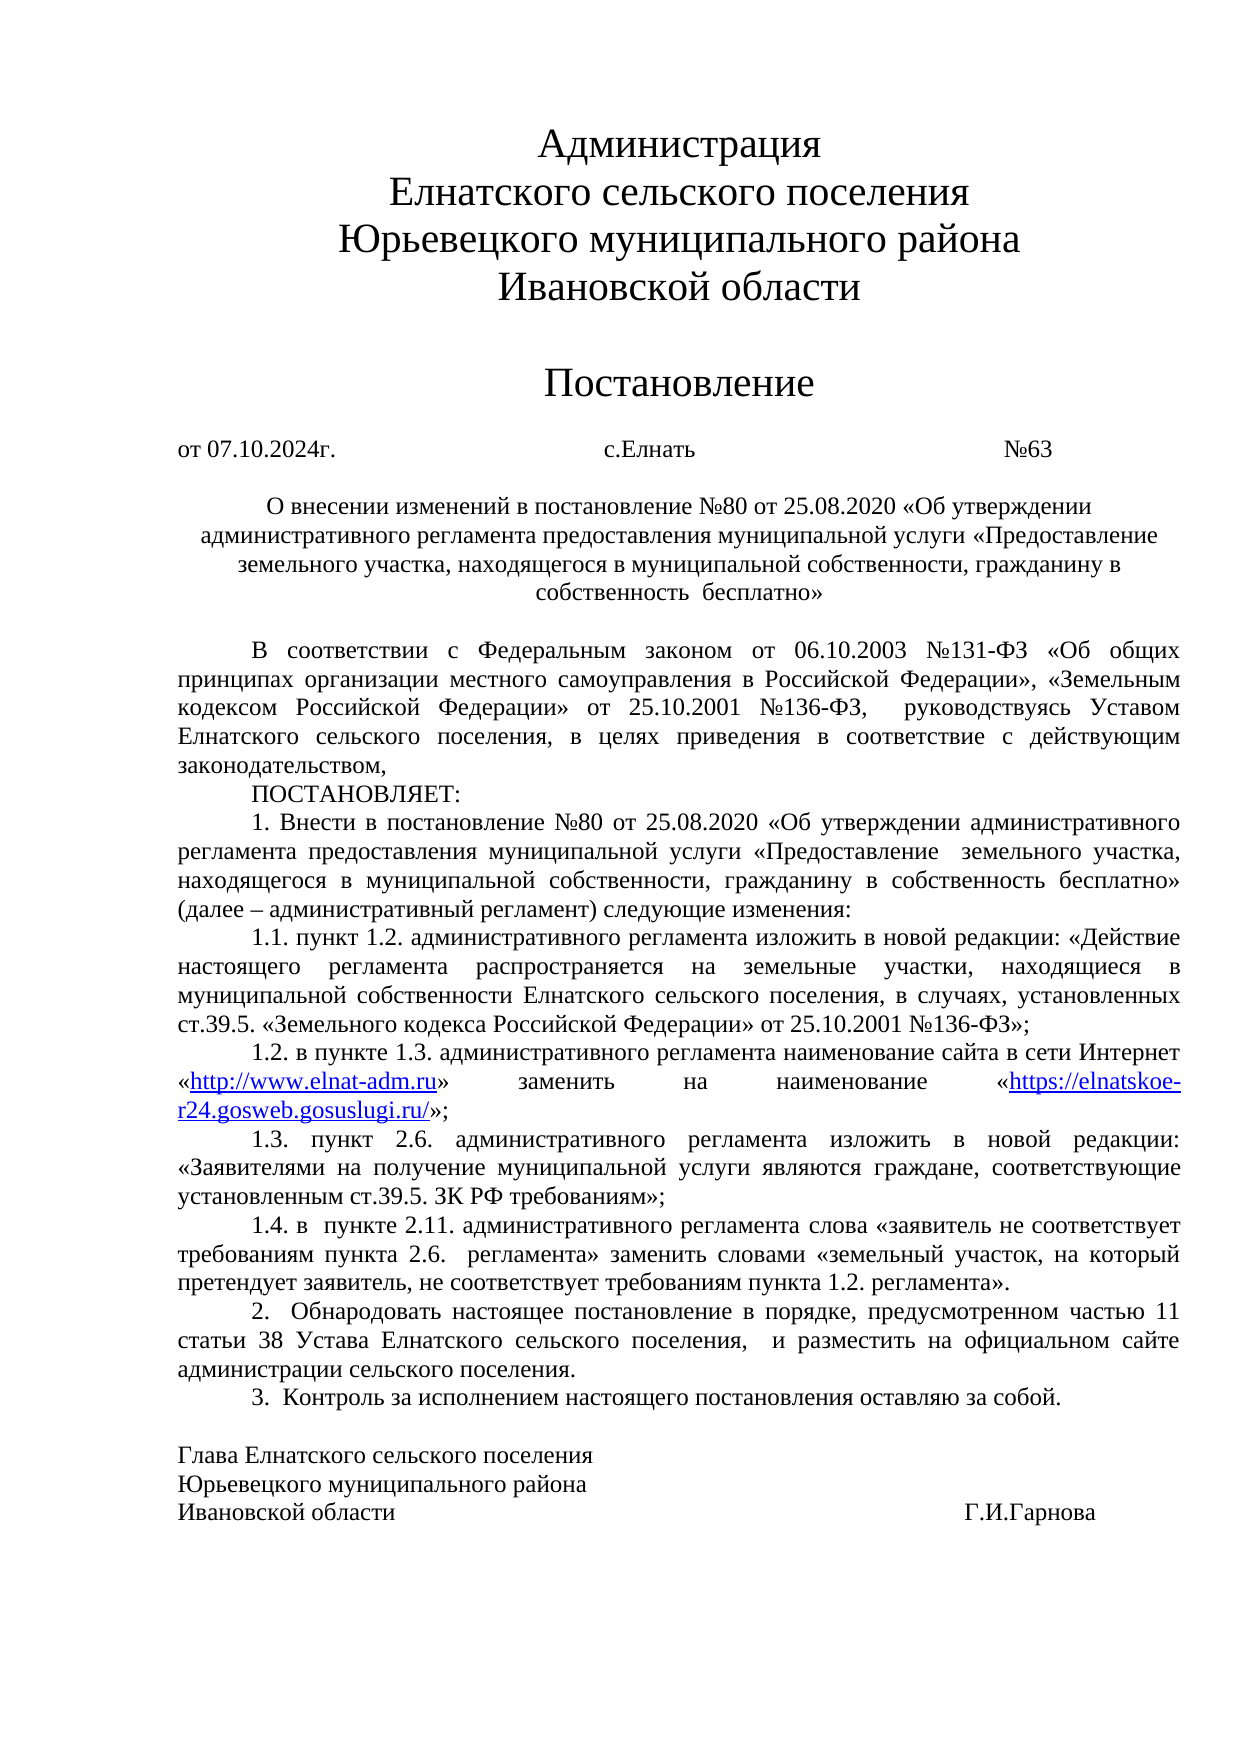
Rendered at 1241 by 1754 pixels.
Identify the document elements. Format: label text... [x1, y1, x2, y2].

text от 07.10.2024г. с.Елнать №63 [177, 434, 1181, 463]
text 2. Обнародовать настоящее постановление в порядке, предусмотренном частью 11 статьи 38 Устава Елнатского сельского поселения, и разместить на официальном сайте администрации сельского поселения. [177, 1296, 1181, 1382]
text 1. Внести в постановление №80 от 25.08.2020 «Об утверждении административного регламента предоставления муниципальной услуги «Предоставление земельного участка, находящегося в муниципальной собственности, гражданину в собственность бесплатно» (далее – административный регламент) следующие изменения: [177, 807, 1181, 922]
text Постановление [177, 358, 1181, 406]
text Администрация [177, 118, 1181, 166]
text Глава Елнатского сельского поселения [177, 1440, 1181, 1469]
text Ивановской области Г.И.Гарнова [177, 1497, 1181, 1555]
text В соответствии с Федеральным законом от 06.10.2003 №131-ФЗ «Об общих принципах организации местного самоуправления в Российской Федерации», «Земельным кодексом Российской Федерации» от 25.10.2001 №136-ФЗ, руководствуясь Уставом Елнатского сельского поселения, в целях приведения в соответствие с действующим законодательством, [177, 635, 1181, 779]
text 1.2. в пункте 1.3. административного регламента наименование сайта в сети Интернет «http://www.elnat-adm.ru» заменить на наименование «https://elnatskoe-r24.gosweb.gosuslugi.ru/»; [177, 1037, 1181, 1124]
text Ивановской области [177, 262, 1181, 310]
text Юрьевецкого муниципального района [177, 1469, 1181, 1497]
text 3. Контроль за исполнением настоящего постановления оставляю за собой. [177, 1382, 1181, 1411]
text 1.1. пункт 1.2. административного регламента изложить в новой редакции: «Действие настоящего регламента распространяется на земельные участки, находящиеся в муниципальной собственности Елнатского сельского поселения, в случаях, установленных ст.39.5. «Земельного кодекса Российской Федерации» от 25.10.2001 №136-ФЗ»; [177, 922, 1181, 1037]
text ПОСТАНОВЛЯЕТ: [177, 779, 1181, 807]
text 1.4. в пункте 2.11. административного регламента слова «заявитель не соответствует требованиям пункта 2.6. регламента» заменить словами «земельный участок, на который претендует заявитель, не соответствует требованиям пункта 1.2. регламента». [177, 1210, 1181, 1296]
text Юрьевецкого муниципального района [177, 214, 1181, 262]
text О внесении изменений в постановление №80 от 25.08.2020 «Об утверждении административного регламента предоставления муниципальной услуги «Предоставление земельного участка, находящегося в муниципальной собственности, гражданину в собственность бесплатно» [177, 491, 1181, 606]
text 1.3. пункт 2.6. административного регламента изложить в новой редакции: «Заявителями на получение муниципальной услуги являются граждане, соответствующие установленным ст.39.5. ЗК РФ требованиям»; [177, 1124, 1181, 1210]
text Елнатского сельского поселения [177, 166, 1181, 214]
